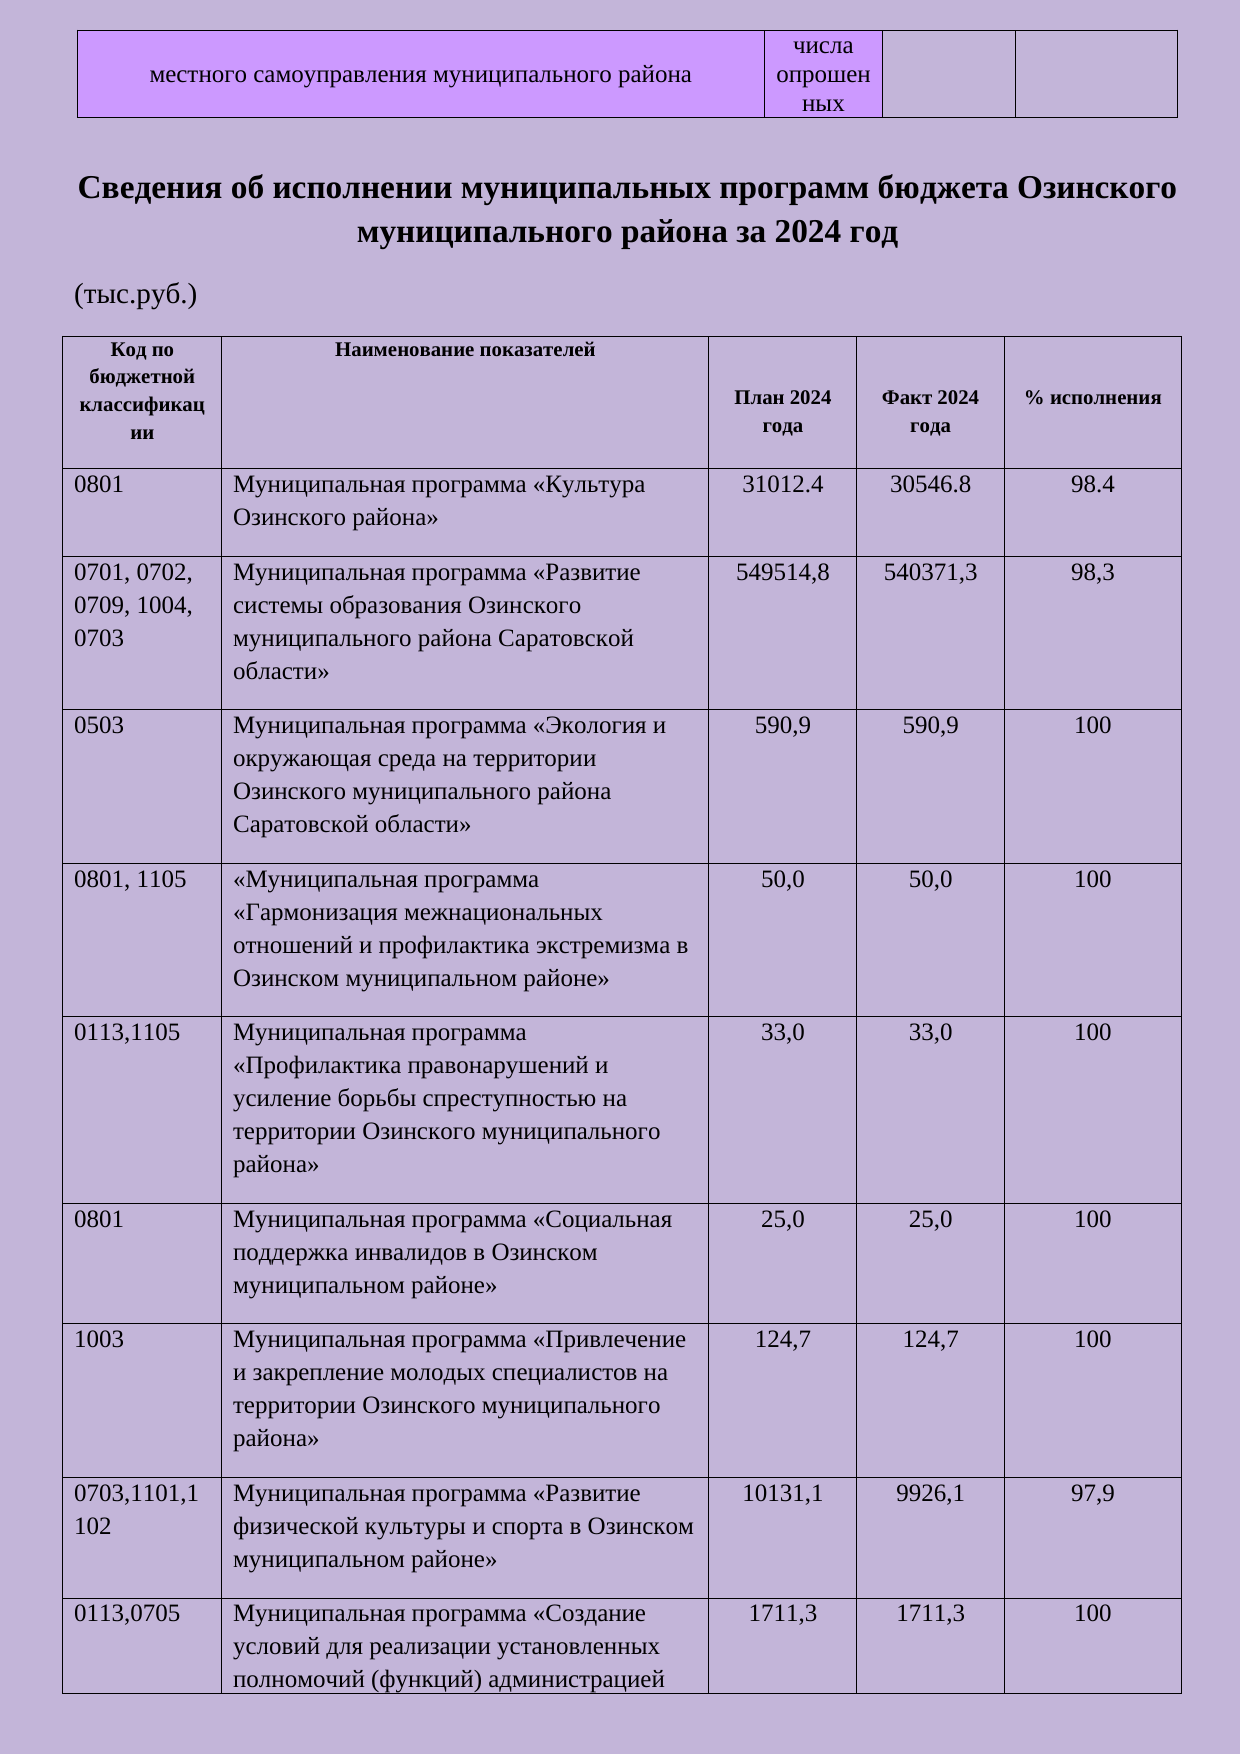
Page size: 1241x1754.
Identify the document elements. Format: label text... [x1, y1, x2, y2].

table_cell 0703,1101,1102 [63, 1478, 221, 1597]
table_cell 100 [1005, 1599, 1181, 1693]
table_header План 2024 года [709, 337, 856, 468]
text (тыс.руб.) [74, 276, 1181, 310]
table_cell 25,0 [857, 1204, 1004, 1323]
table_cell 31012.4 [709, 469, 856, 556]
table_header % исполнения [1005, 337, 1181, 468]
table_cell 0801, 1105 [63, 864, 221, 1016]
table_cell 590,9 [709, 710, 856, 863]
table_cell 30546.8 [857, 469, 1004, 556]
table_cell Муниципальная программа «Экология и окружающая среда на территории Озинского муниципального района Саратовской области» [222, 710, 708, 863]
table_cell 100 [1005, 1017, 1181, 1203]
table_cell Муниципальная программа «Привлечение и закрепление молодых специалистов на территории Озинского муниципального района» [222, 1324, 708, 1477]
table_cell 1003 [63, 1324, 221, 1477]
table_cell 33,0 [709, 1017, 856, 1203]
table_cell 100 [1005, 1204, 1181, 1323]
table_cell Муниципальная программа «Профилактика правонарушений и усиление борьбы спреступностью на территории Озинского муниципального района» [222, 1017, 708, 1203]
table_cell 0113,0705 [63, 1599, 221, 1693]
table_cell 0 [1016, 31, 1177, 117]
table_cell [78, 31, 764, 117]
table_cell 0701, 0702, 0709, 1004, 0703 [63, 557, 221, 709]
table_cell 590,9 [857, 710, 1004, 863]
table_cell 100 [1005, 710, 1181, 863]
table_cell 1711,3 [857, 1599, 1004, 1693]
table_cell Муниципальная программа «Социальная поддержка инвалидов в Озинском муниципальном районе» [222, 1204, 708, 1323]
table_cell Муниципальная программа «Культура Озинского района» [222, 469, 708, 556]
table_header Факт 2024 года [857, 337, 1004, 468]
table_cell Муниципальная программа «Развитие системы образования Озинского муниципального района Саратовской области» [222, 557, 708, 709]
table_cell 1711,3 [709, 1599, 856, 1693]
table_cell Муниципальная программа «Развитие физической культуры и спорта в Озинском муниципальном районе» [222, 1478, 708, 1597]
table_cell 549514,8 [709, 557, 856, 709]
table_cell 9926,1 [857, 1478, 1004, 1597]
table_cell 33,0 [857, 1017, 1004, 1203]
table_header Код по бюджетной классификации [63, 337, 221, 468]
table_cell 50,0 [857, 864, 1004, 1016]
table_cell 100 [1005, 1324, 1181, 1477]
table_cell 50,0 [709, 864, 856, 1016]
text Сведения об исполнении муниципальных программ бюджета Озинского муниципального района за 2024 год [74, 167, 1181, 250]
table_cell 0113,1105 [63, 1017, 221, 1203]
table_cell 10131,1 [709, 1478, 856, 1597]
table_cell 0 [883, 31, 1015, 117]
table_header Наименование показателей [222, 337, 708, 468]
table_cell «Муниципальная программа «Гармонизация межнациональных отношений и профилактика экстремизма в Озинском муниципальном районе» [222, 864, 708, 1016]
table_cell 25,0 [709, 1204, 856, 1323]
table_cell 0801 [63, 469, 221, 556]
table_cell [222, 1599, 708, 1693]
table_cell 98.4 [1005, 469, 1181, 556]
table_cell 0801 [63, 1204, 221, 1323]
table_cell 98,3 [1005, 557, 1181, 709]
table_cell 0503 [63, 710, 221, 863]
table_cell 97,9 [1005, 1478, 1181, 1597]
table_cell 124,7 [857, 1324, 1004, 1477]
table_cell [765, 31, 882, 117]
table_cell 124,7 [709, 1324, 856, 1477]
table_cell 100 [1005, 864, 1181, 1016]
table_cell 540371,3 [857, 557, 1004, 709]
